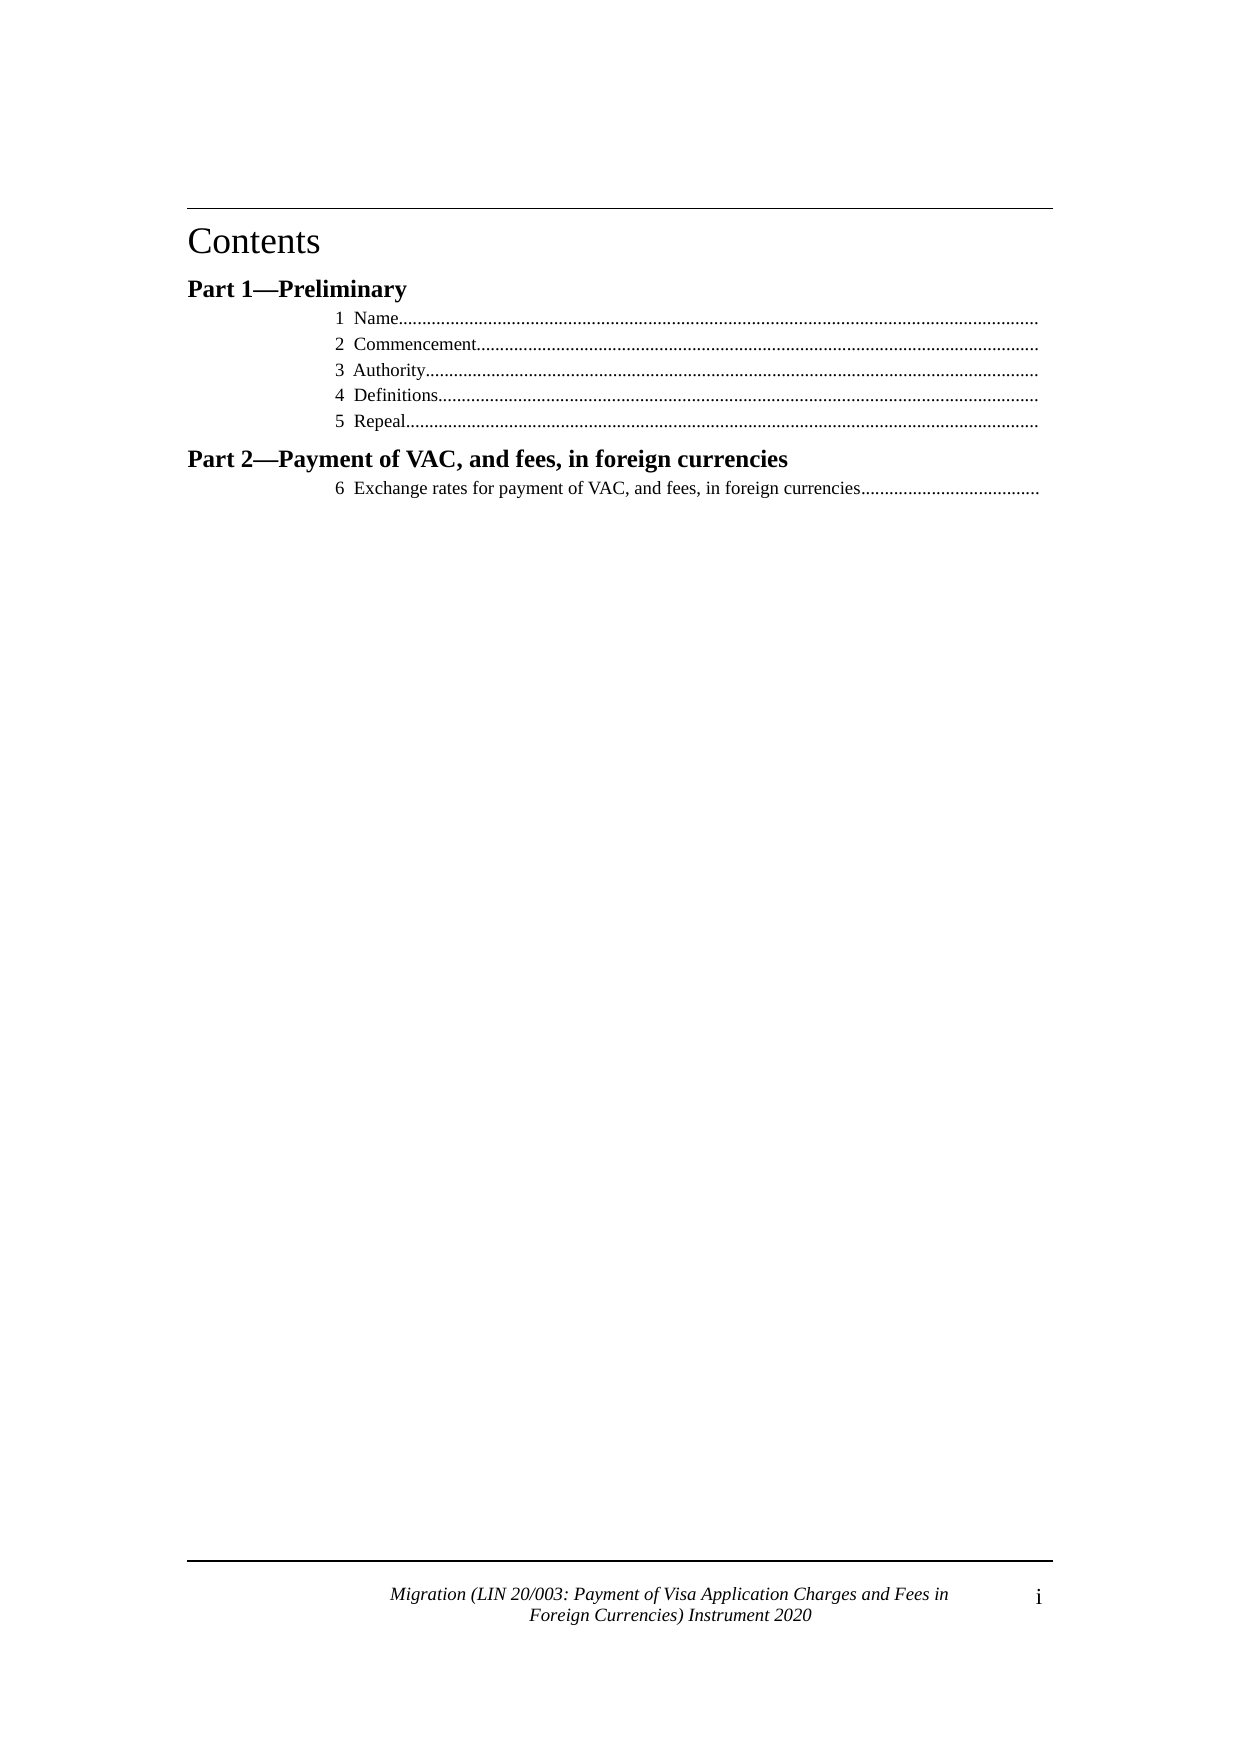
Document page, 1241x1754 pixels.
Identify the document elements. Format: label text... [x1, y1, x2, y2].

text 2 Commencement 1 [335, 333, 994, 354]
text 6 Exchange rates for payment of VAC, and fees, in foreign currencies 2 [335, 477, 994, 499]
text Part 2—Payment of VAC, and fees, in foreign currencies 2 [187, 444, 994, 473]
text 3 Authority 1 [335, 359, 994, 380]
text Part 1—Preliminary 1 [187, 274, 994, 303]
text 5 Repeal 1 [335, 410, 994, 432]
text 1 Name 1 [335, 307, 994, 329]
text Contents [187, 219, 1053, 262]
text 4 Definitions 1 [335, 384, 994, 406]
